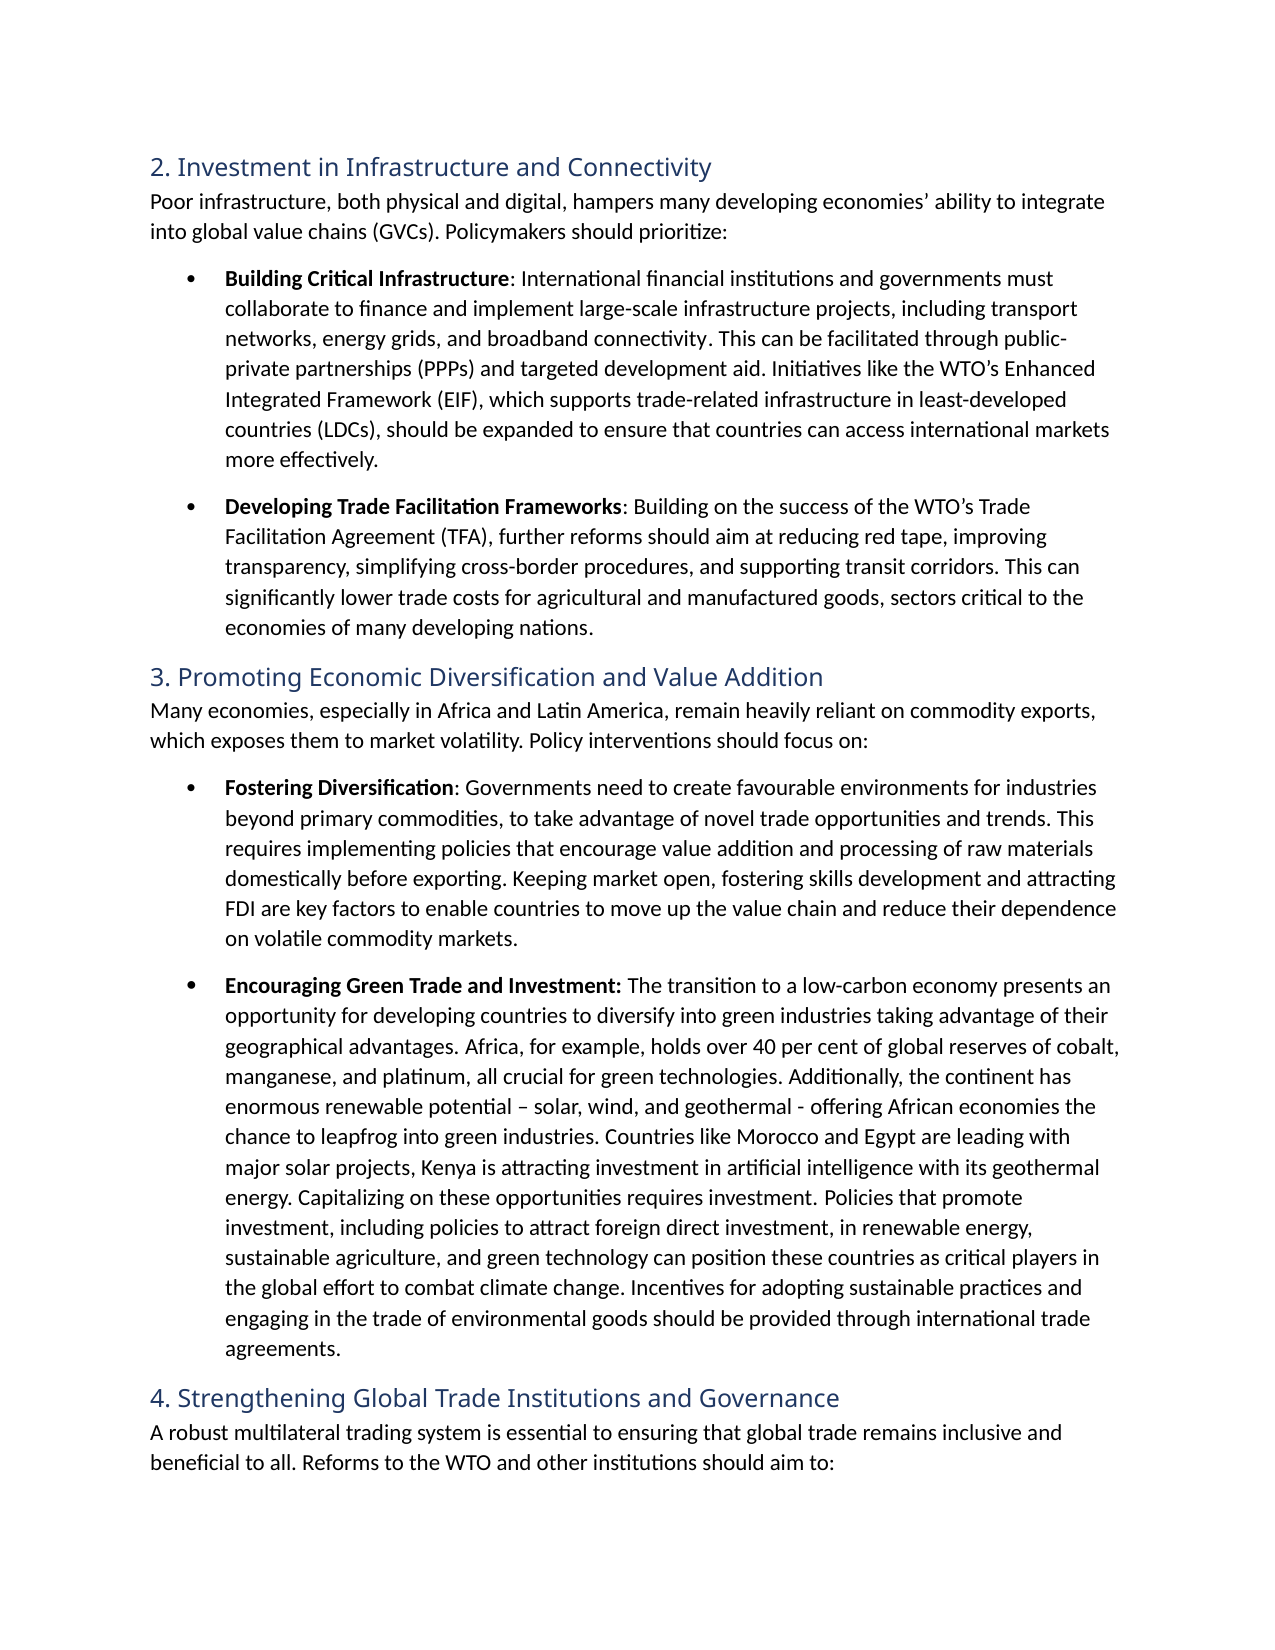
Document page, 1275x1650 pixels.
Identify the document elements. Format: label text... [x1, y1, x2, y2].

text Poor infrastructure, both physical and digital, hampers many developing economies’ ability to integrate into global value chains (GVCs). Policymakers should prioritize: [150, 187, 1125, 245]
list Encouraging Green Trade and Investment: The transition to a low-carbon economy presents an opportunity for developing countries to diversify into green industries taking advantage of their geographical advantages. Africa, for example, holds over 40 per cent of global reserves of cobalt, manganese, and platinum, all crucial for green technologies. Additionally, the continent has enormous renewable potential – solar, wind, and geothermal - offering African economies the chance to leapfrog into green industries. Countries like Morocco and Egypt are leading with major solar projects, Kenya is attracting investment in artificial intelligence with its geothermal energy. Capitalizing on these opportunities requires investment. Policies that promote investment, including policies to attract foreign direct investment, in renewable energy, sustainable agriculture, and green technology can position these countries as critical players in the global effort to combat climate change. Incentives for adopting sustainable practices and engaging in the trade of environmental goods should be provided through international trade agreements. [187, 971, 1125, 1362]
list Fostering Diversification: Governments need to create favourable environments for industries beyond primary commodities, to take advantage of novel trade opportunities and trends. This requires implementing policies that encourage value addition and processing of raw materials domestically before exporting​. Keeping market open, fostering skills development and attracting FDI are key factors to enable countries to move up the value chain and reduce their dependence on volatile commodity markets. [187, 773, 1125, 953]
text A robust multilateral trading system is essential to ensuring that global trade remains inclusive and beneficial to all. Reforms to the WTO and other institutions should aim to: [150, 1418, 1125, 1476]
text Many economies, especially in Africa and Latin America, remain heavily reliant on commodity exports, which exposes them to market volatility. Policy interventions should focus on: [150, 696, 1125, 755]
subtitle 4. Strengthening Global Trade Institutions and Governance [150, 1381, 1125, 1415]
list Building Critical Infrastructure: International financial institutions and governments must collaborate to finance and implement large-scale infrastructure projects, including transport networks, energy grids, and broadband connectivity​. This can be facilitated through public-private partnerships (PPPs) and targeted development aid. Initiatives like the WTO’s Enhanced Integrated Framework (EIF), which supports trade-related infrastructure in least-developed countries (LDCs), should be expanded to ensure that countries can access international markets more effectively. [187, 264, 1125, 473]
subtitle 3. Promoting Economic Diversification and Value Addition [150, 660, 1125, 694]
subtitle 2. Investment in Infrastructure and Connectivity [150, 150, 1125, 184]
list Developing Trade Facilitation Frameworks: Building on the success of the WTO’s Trade Facilitation Agreement (TFA), further reforms should aim at reducing red tape, improving transparency, simplifying cross-border procedures, and supporting transit corridors. This can significantly lower trade costs for agricultural and manufactured goods, sectors critical to the economies of many developing nations​. [187, 492, 1125, 641]
